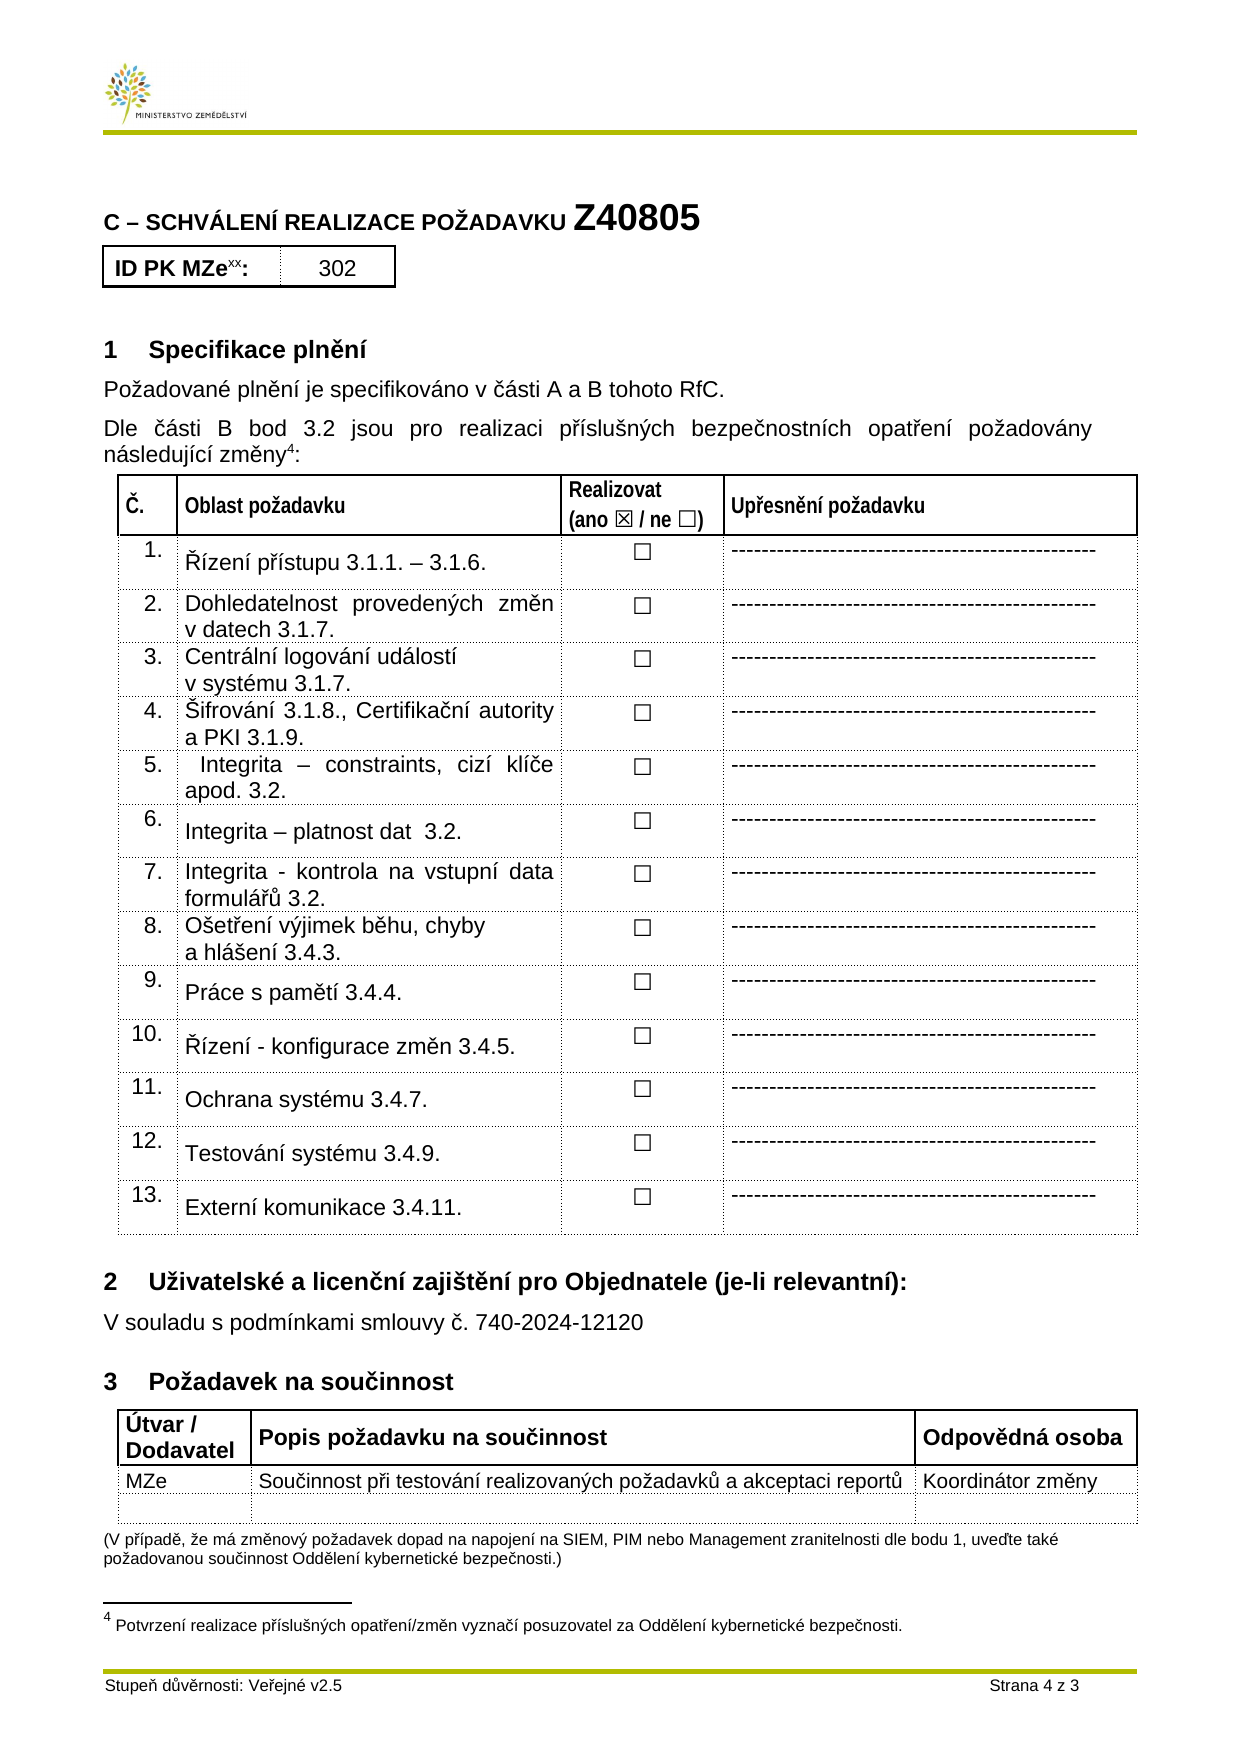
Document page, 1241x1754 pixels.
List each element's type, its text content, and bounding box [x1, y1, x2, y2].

subtitle V souladu s podmínkami smlouvy č. 740-2024-12120 [103, 1308, 1092, 1335]
table_header ID PK MZe: [104, 247, 280, 285]
table_cell ------------------------------------------------ [724, 1019, 1137, 1072]
table_cell Integrita – platnost dat 3.2. [177, 804, 561, 857]
text Dle části B bod 3.2 jsou pro realizaci příslušných bezpečnostních opatření požadovány následující změny: [103, 415, 1093, 468]
table_cell [118, 642, 177, 696]
table_cell ------------------------------------------------ [724, 965, 1137, 1018]
table_cell Integrita – constraints, cizí klíče apod. 3.2. [177, 750, 561, 803]
table_cell ------------------------------------------------ [724, 696, 1137, 750]
table_cell [118, 1180, 177, 1233]
table_cell [118, 804, 177, 857]
table_cell ------------------------------------------------ [724, 750, 1137, 803]
table_cell ------------------------------------------------ [724, 857, 1137, 911]
table_cell [118, 911, 177, 965]
text (V případě, že má změnový požadavek dopad na napojení na SIEM, PIM nebo Management zranitelnosti dle bodu 1, uveďte také požadovanou součinnost Oddělení kybernetické bezpečnosti.) [103, 1530, 1092, 1568]
table_header 302 [280, 247, 394, 285]
table_header Oblast požadavku [178, 476, 560, 534]
table_cell Testování systému 3.4.9. [177, 1126, 561, 1180]
table_header Útvar / Dodavatel [119, 1411, 250, 1463]
table_cell Šifrování 3.1.8., Certifikační autority a PKI 3.1.9. [177, 696, 561, 750]
list Uživatelské a licenční zajištění pro Objednatele (je-li relevantní): [103, 1267, 1092, 1296]
table_cell Práce s pamětí 3.4.4. [177, 965, 561, 1018]
table_cell [118, 589, 177, 642]
table_cell Řízení přístupu 3.1.1. – 3.1.6. [177, 536, 561, 588]
table_cell Řízení - konfigurace změn 3.4.5. [177, 1019, 561, 1072]
list Požadavek na součinnost [103, 1367, 1092, 1396]
table_cell Ochrana systému 3.4.7. [177, 1072, 561, 1126]
text Požadované plnění je specifikováno v části A a B tohoto RfC. [103, 376, 1092, 403]
table_cell [118, 696, 177, 750]
table_header Popis požadavku na součinnost [252, 1411, 914, 1463]
table_cell ------------------------------------------------ [724, 1072, 1137, 1126]
table_cell [118, 1126, 177, 1180]
list Specifikace plnění [103, 335, 1092, 364]
table_cell ------------------------------------------------ [724, 1180, 1137, 1233]
table_cell Centrální logování událostí v systému 3.1.7. [177, 642, 561, 696]
table_cell ------------------------------------------------ [724, 911, 1137, 965]
table_cell [118, 1493, 251, 1523]
table_cell Koordinátor změny [915, 1466, 1137, 1493]
table_cell [118, 1072, 177, 1126]
table_header Upřesnění požadavku [725, 476, 1136, 534]
table_cell ------------------------------------------------ [724, 536, 1137, 588]
table_header Realizovat (ano / ne ) [562, 476, 723, 534]
table_cell [915, 1493, 1137, 1523]
table_cell [118, 1019, 177, 1072]
table_cell MZe [118, 1465, 251, 1493]
table_cell [118, 750, 177, 803]
table_cell Dohledatelnost provedených změn v datech 3.1.7. [177, 589, 561, 642]
table_cell [118, 965, 177, 1018]
table_cell [251, 1493, 915, 1523]
table_cell ------------------------------------------------ [724, 589, 1137, 642]
table_cell Součinnost při testování realizovaných požadavků a akceptaci reportů [251, 1466, 915, 1493]
table_cell Ošetření výjimek běhu, chyby a hlášení 3.4.3. [177, 911, 561, 965]
table_cell ------------------------------------------------ [724, 804, 1137, 857]
table_cell [118, 535, 177, 588]
table_cell ------------------------------------------------ [724, 642, 1137, 696]
table_cell ------------------------------------------------ [724, 1126, 1137, 1180]
text C – Schválení realizace požadavku Z40805 [103, 195, 1092, 238]
table_header Odpovědná osoba [916, 1411, 1136, 1463]
table_cell Externí komunikace 3.4.11. [177, 1180, 561, 1233]
picture [103, 59, 249, 128]
table_cell Integrita - kontrola na vstupní data formulářů 3.2. [177, 857, 561, 911]
table_cell [118, 857, 177, 911]
table_header Č. [119, 476, 176, 534]
